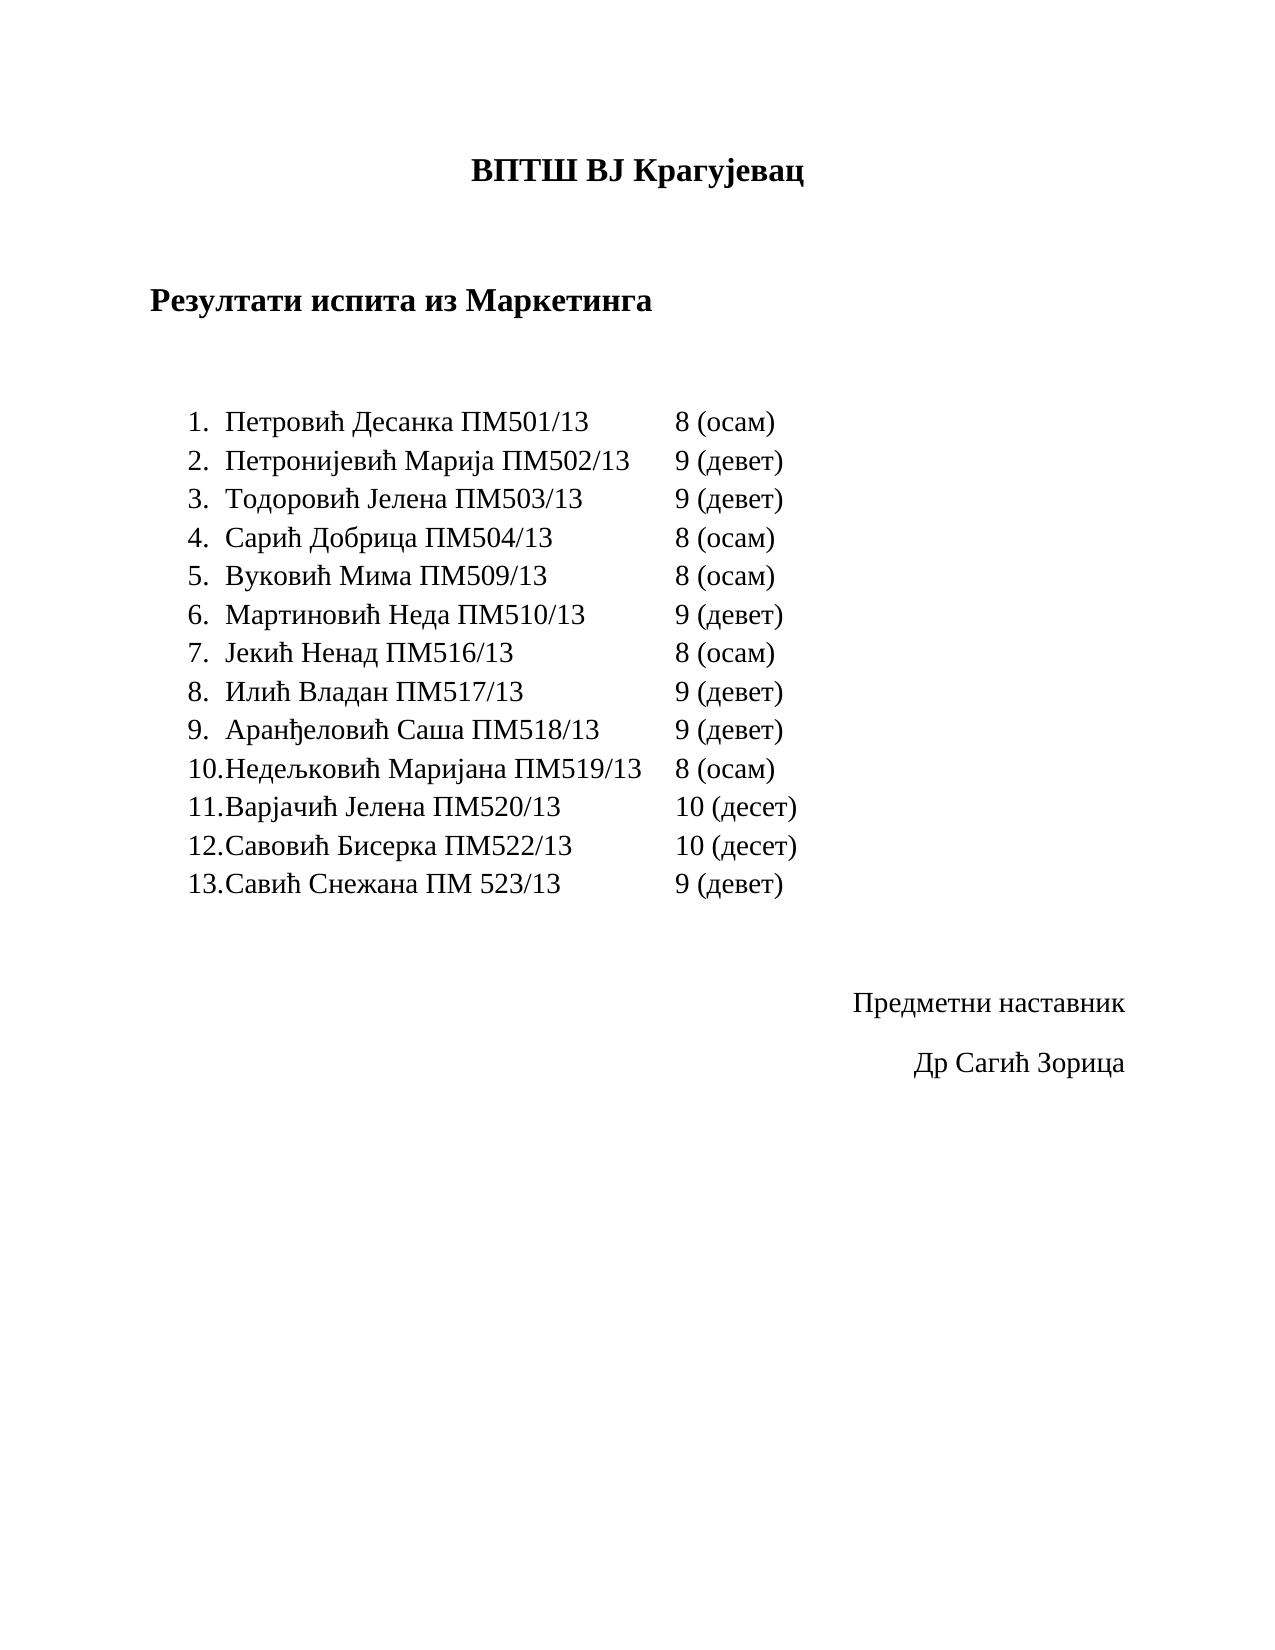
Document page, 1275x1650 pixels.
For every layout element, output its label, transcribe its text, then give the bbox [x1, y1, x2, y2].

list Варјачић Јелена ПМ520/13 10 (десет) [187, 789, 1125, 823]
text Др Сагић Зорица [150, 1045, 1125, 1078]
list Вуковић Мима ПМ509/13 8 (осам) [187, 558, 1125, 592]
list Тодоровић Јелена ПМ503/13 9 (девет) [187, 481, 1125, 515]
list Петровић Десанка ПМ501/13 8 (осам) [187, 404, 1125, 438]
text Резултати испита из Маркетинга [150, 280, 1125, 318]
list Сарић Добрица ПМ504/13 8 (осам) [187, 520, 1125, 553]
list Мартиновић Неда ПМ510/13 9 (девет) [187, 597, 1125, 630]
list Савић Снежана ПМ 523/13 9 (девет) [187, 867, 1125, 900]
list Илић Владан ПМ517/13 9 (девет) [187, 674, 1125, 707]
list Савовић Бисерка ПМ522/13 10 (десет) [187, 828, 1125, 862]
list Јекић Ненад ПМ516/13 8 (осам) [187, 635, 1125, 669]
text ВПТШ ВЈ Крагујевац [150, 150, 1125, 188]
list Аранђеловић Саша ПМ518/13 9 (девет) [187, 712, 1125, 746]
list Петронијевић Марија ПМ502/13 9 (девет) [187, 443, 1125, 476]
list Недељковић Маријана ПМ519/13 8 (осам) [187, 751, 1125, 784]
text Предметни наставник [150, 985, 1125, 1019]
